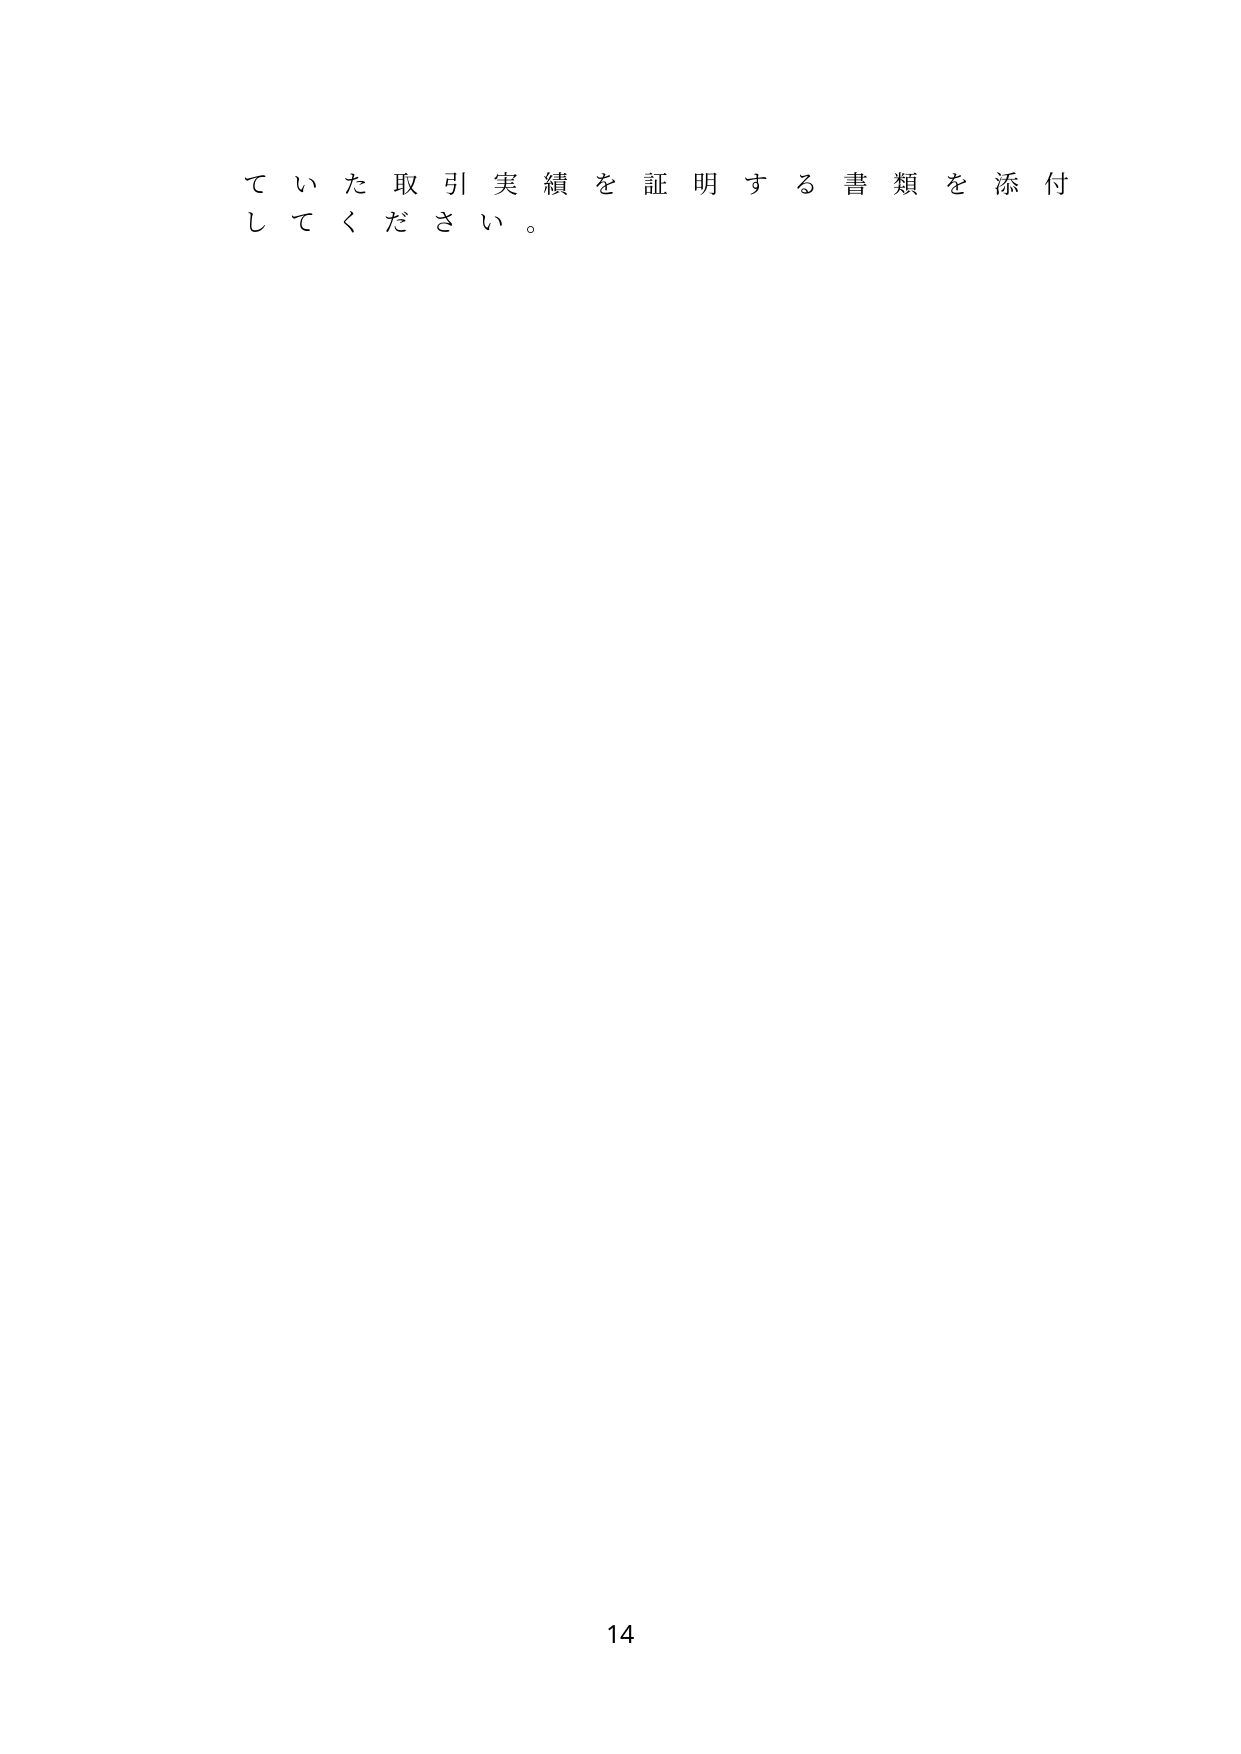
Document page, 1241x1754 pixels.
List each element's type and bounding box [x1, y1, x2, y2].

text [149, 164, 1091, 239]
